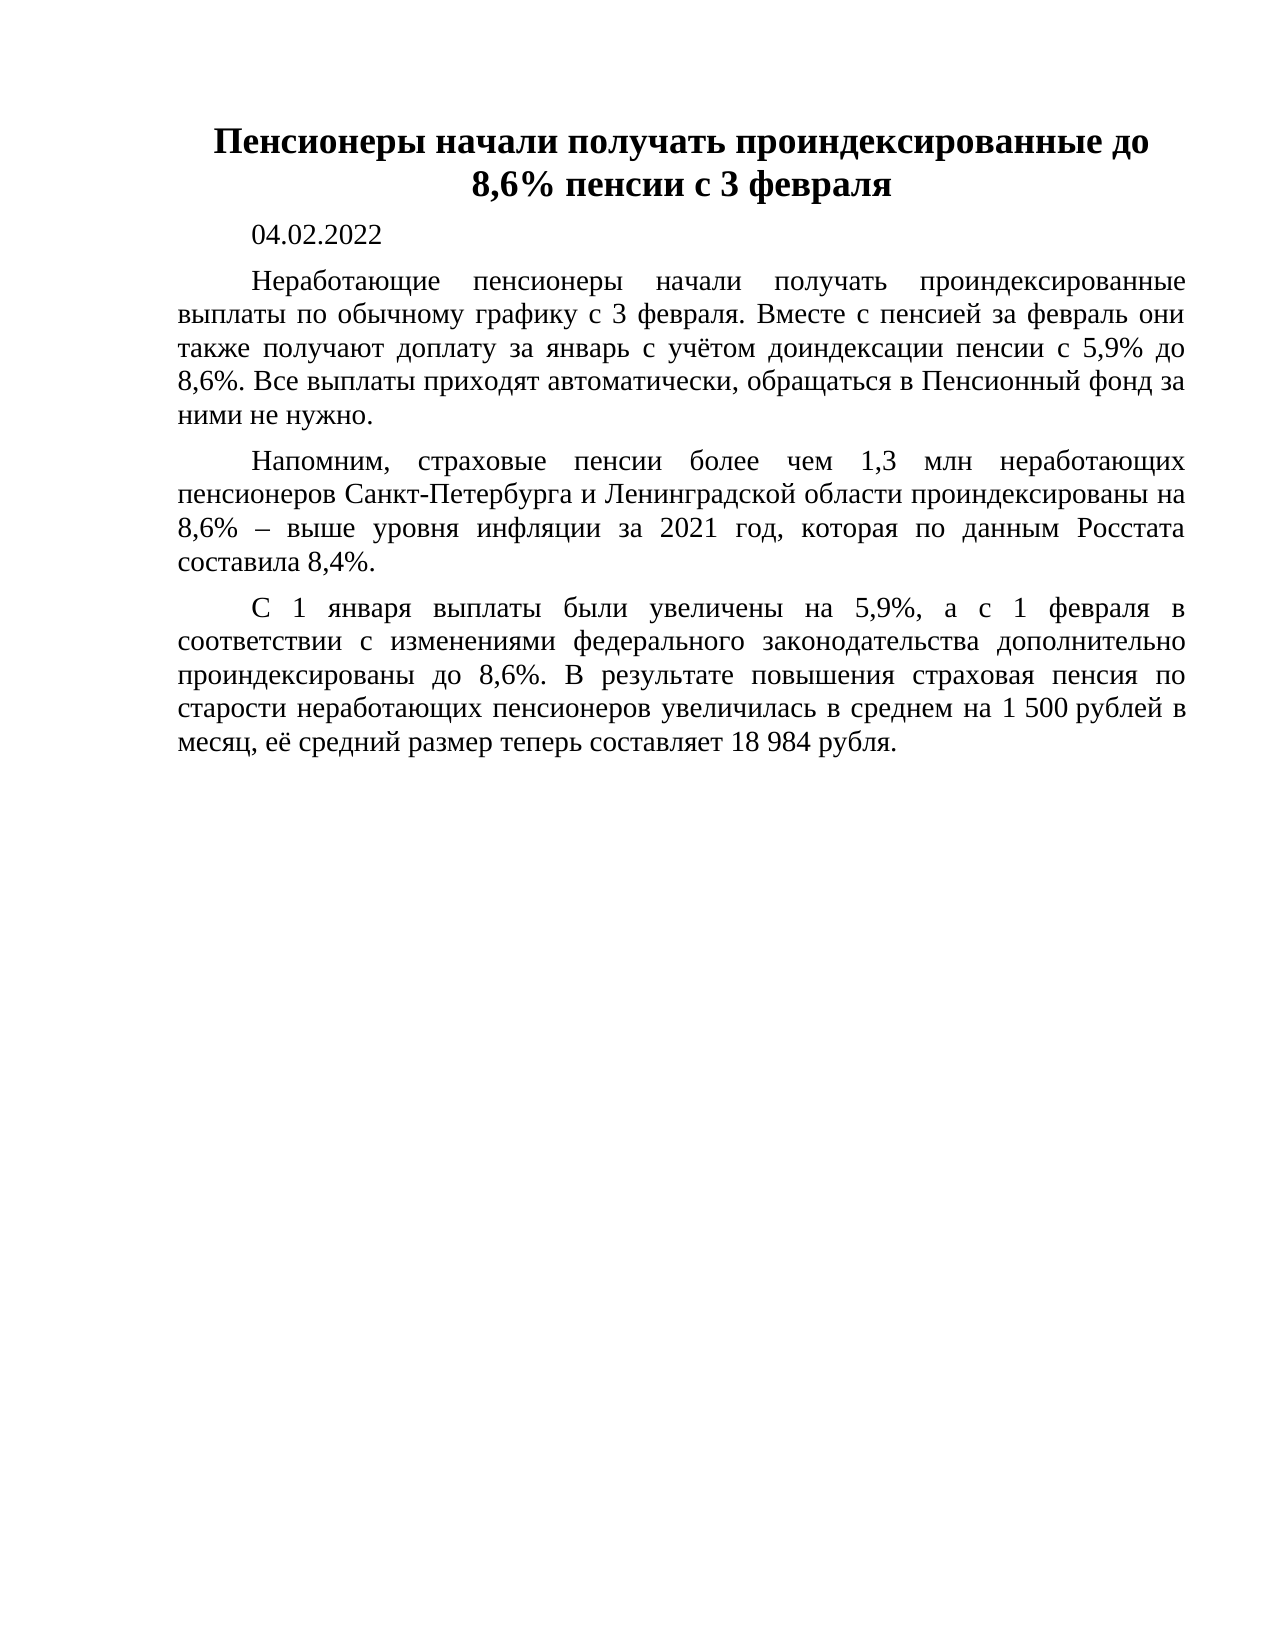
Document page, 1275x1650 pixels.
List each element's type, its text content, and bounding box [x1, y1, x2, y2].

text Пенсионеры начали получать проиндексированные до 8,6% пенсии с 3 февраля [177, 118, 1186, 204]
text Напомним, страховые пенсии более чем 1,3 млн неработающих пенсионеров Санкт-Петербурга и Ленинградской области проиндексированы на 8,6% – выше уровня инфляции за 2021 год, которая по данным Росстата составила 8,4%. [177, 443, 1186, 577]
text С 1 января выплаты были увеличены на 5,9%, а с 1 февраля в соответствии с изменениями федерального законодательства дополнительно проиндексированы до 8,6%. В результате повышения страховая пенсия по старости неработающих пенсионеров увеличилась в среднем на 1 500 рублей в месяц, её средний размер теперь составляет 18 984 рубля. [177, 590, 1186, 757]
text 04.02.2022 [177, 217, 1186, 250]
text Неработающие пенсионеры начали получать проиндексированные выплаты по обычному графику с 3 февраля. Вместе с пенсией за февраль они также получают доплату за январь с учётом доиндексации пенсии с 5,9% до 8,6%. Все выплаты приходят автоматически, обращаться в Пенсионный фонд за ними не нужно. [177, 263, 1186, 431]
